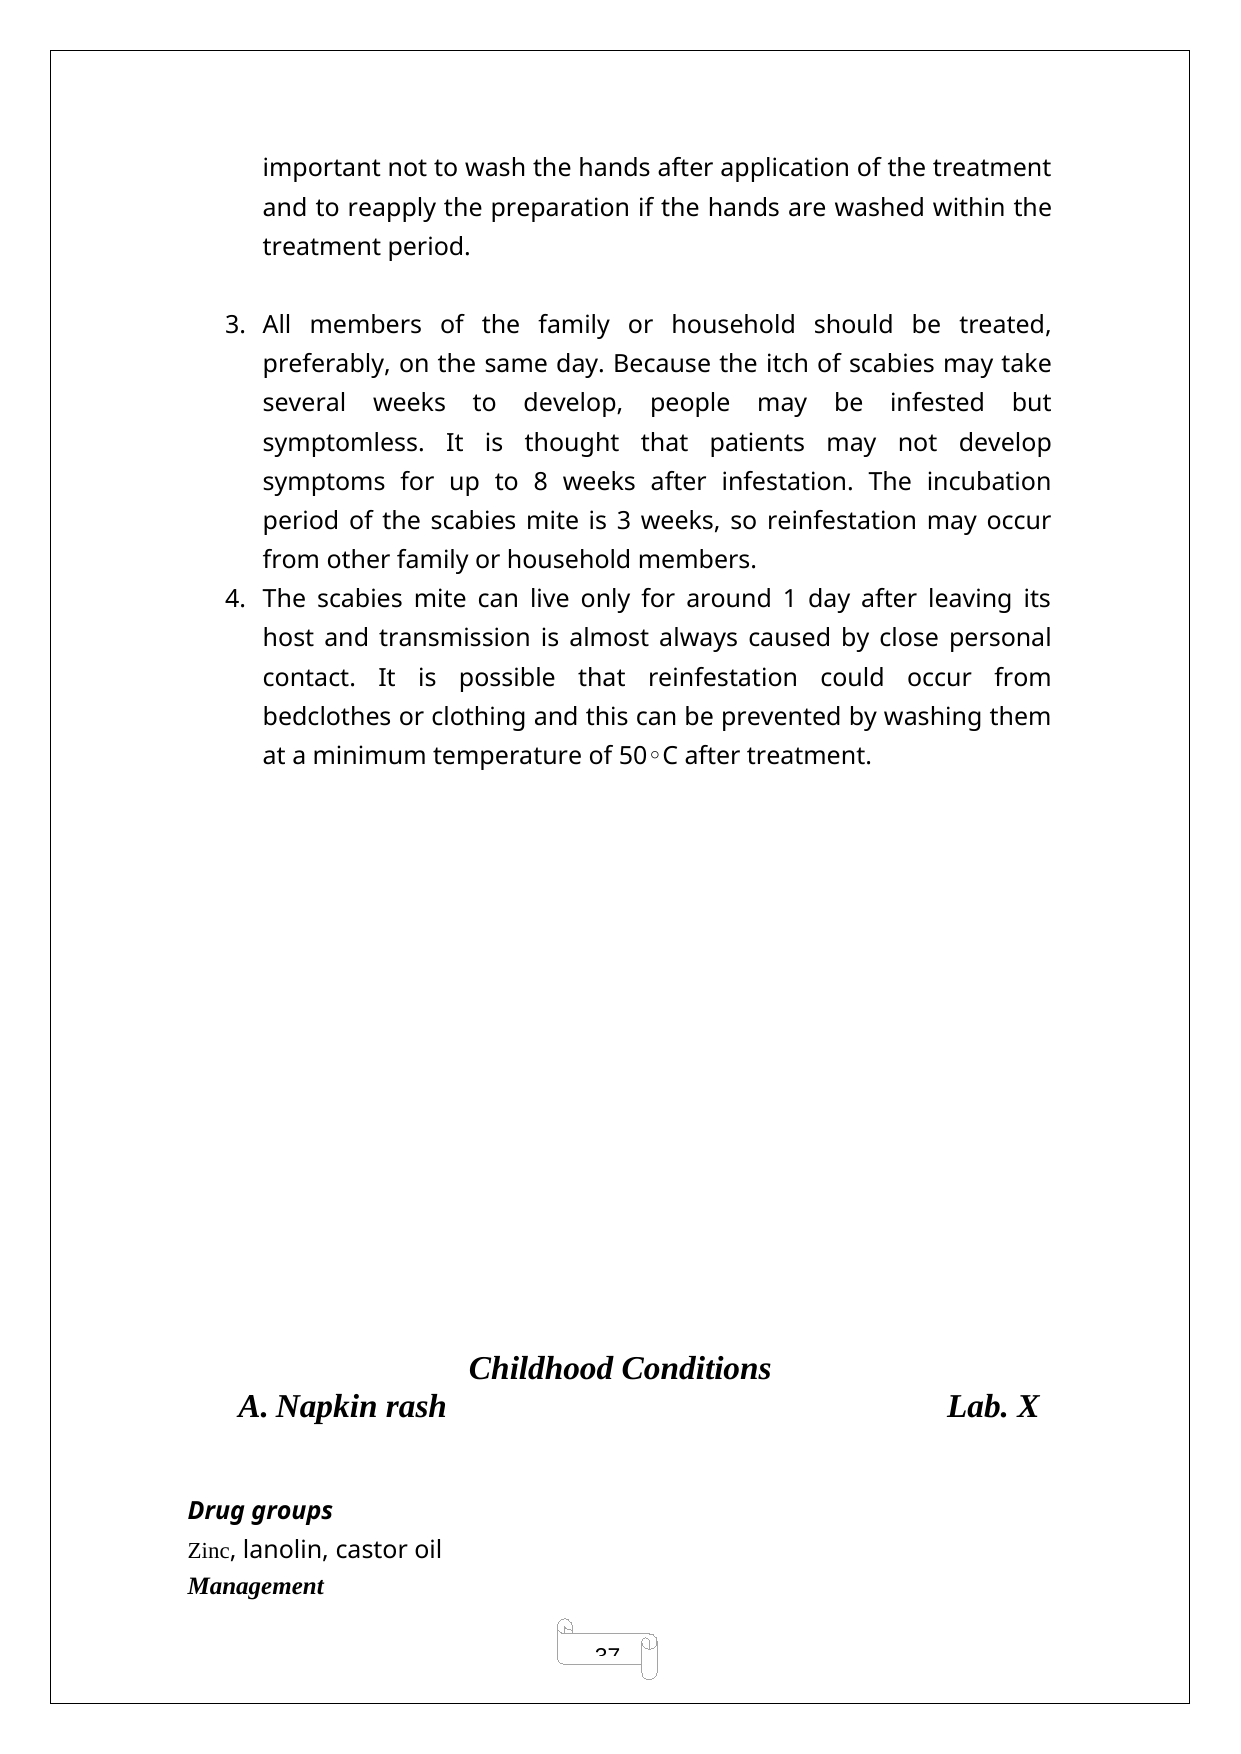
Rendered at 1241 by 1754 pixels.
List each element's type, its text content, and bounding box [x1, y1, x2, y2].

text Childhood Conditions [187, 1348, 1053, 1387]
list Napkin rash Lab. X [225, 1387, 1053, 1425]
text Management [187, 1571, 1053, 1600]
list The scabies mite can live only for around 1 day after leaving its host and transmission is almost always caused by close personal contact. It is possible that reinfestation could occur from bedclothes or clothing and this can be prevented by washing them at a minimum temperature of 50◦C after treatment. [225, 581, 1053, 772]
list All members of the family or household should be treated, preferably, on the same day. Because the itch of scabies may take several weeks to develop, people may be infested but symptomless. It is thought that patients may not develop symptoms for up to 8 weeks after infestation. The incubation period of the scabies mite is 3 weeks, so reinfestation may occur from other family or household members. [225, 307, 1053, 576]
text Drug groups [187, 1493, 1053, 1527]
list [225, 150, 1053, 262]
text Zinc, lanolin, castor oil [187, 1532, 1053, 1566]
